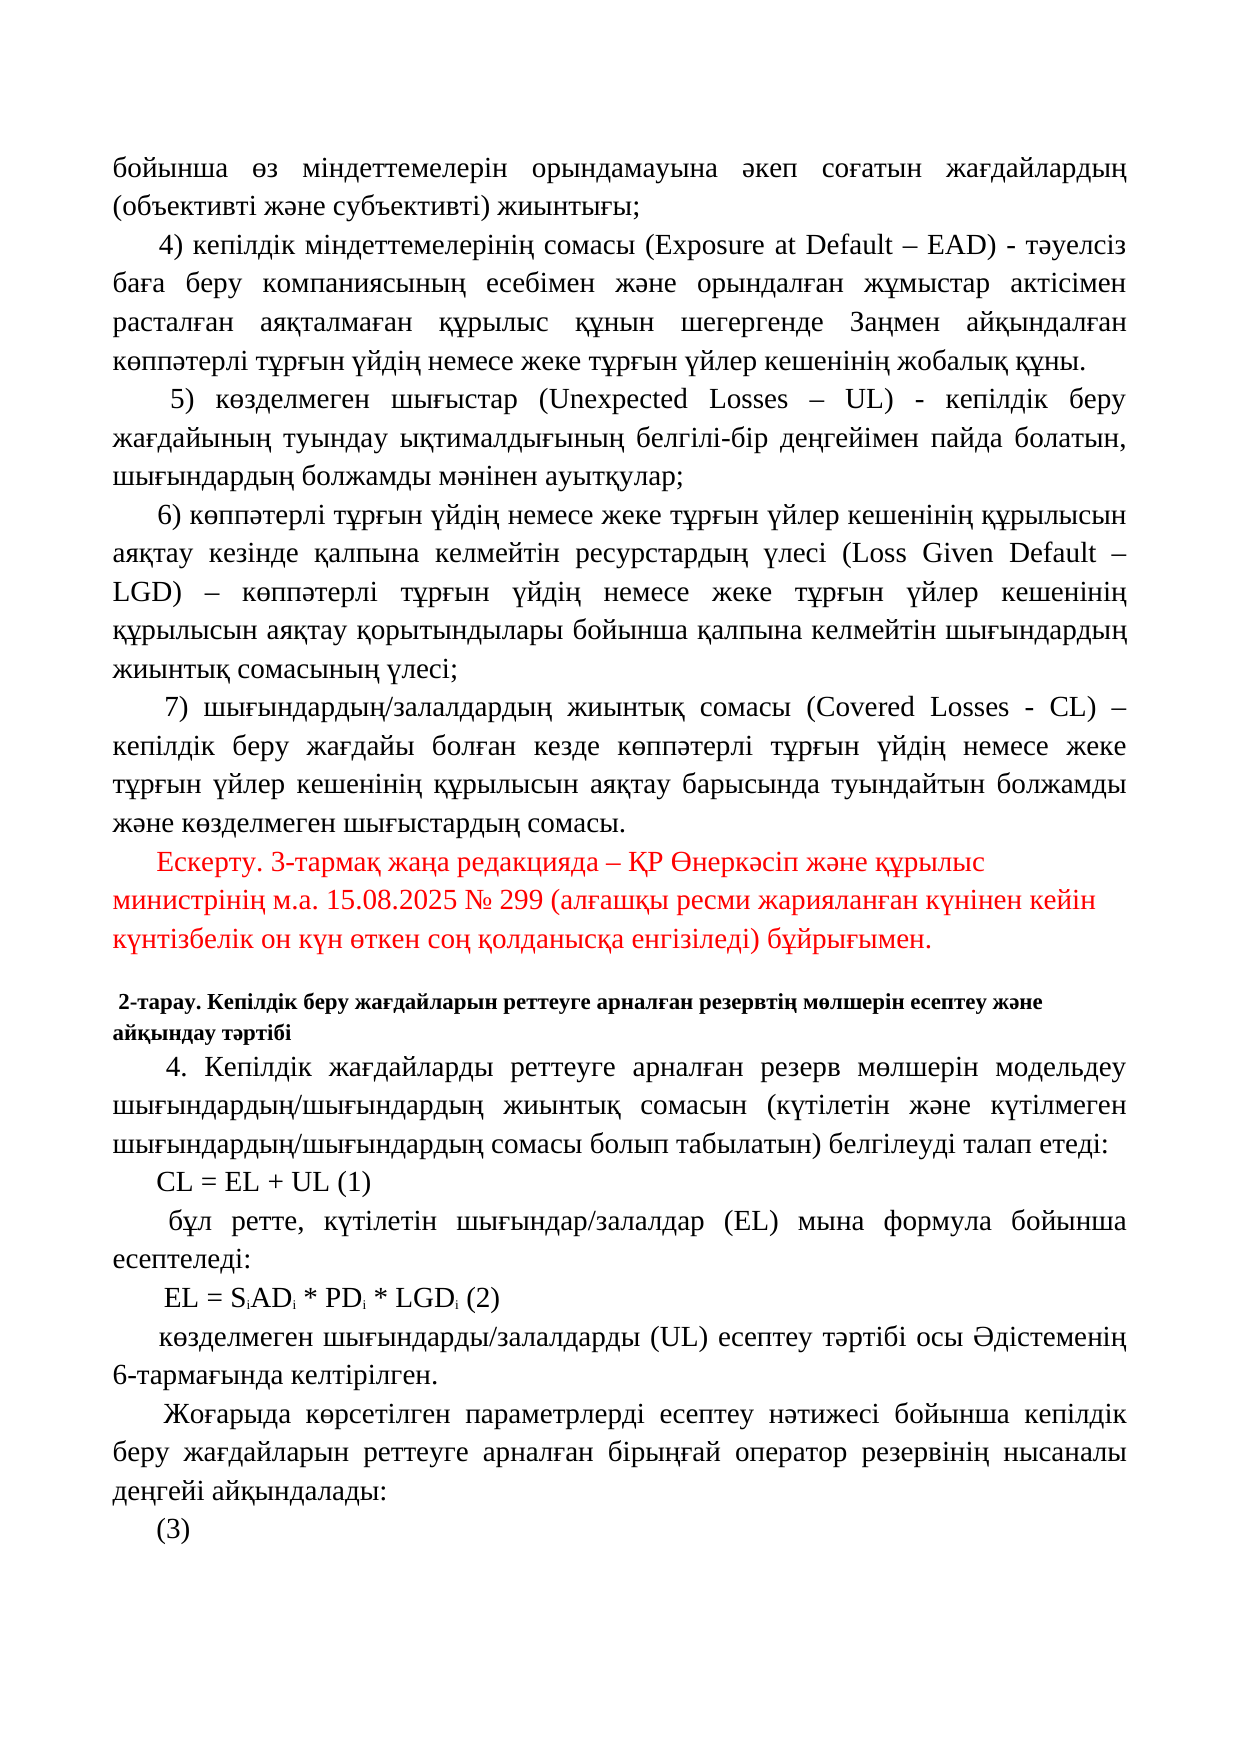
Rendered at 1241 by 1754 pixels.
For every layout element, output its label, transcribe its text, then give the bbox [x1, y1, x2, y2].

text 4) кепілдік міндеттемелерінің сомасы (Exposure at Default – EAD) - тәуелсіз баға беру компаниясының есебімен және орындалған жұмыстар актісімен расталған аяқталмаған құрылыс құнын шегергенде Заңмен айқындалған көппәтерлі тұрғын үйдің немесе жеке тұрғын үйлер кешенінің жобалық құны. [112, 227, 1128, 376]
text 5) көзделмеген шығыстар (Unexpected Losses – UL) - кепілдік беру жағдайының туындау ықтималдығының белгілі-бір деңгейімен пайда болатын, шығындардың болжамды мәнінен ауытқулар; [112, 381, 1128, 492]
text Ескерту. 3-тармақ жаңа редакцияда – ҚР Өнеркәсіп және құрылыс министрінің м.а. 15.08.2025 № 299 (алғашқы ресми жарияланған күнінен кейін күнтізбелік он күн өткен соң қолданысқа енгізіледі) бұйрығымен. [112, 844, 1128, 984]
text CL = EL + UL (1) [112, 1164, 1128, 1198]
text 2-тарау. Кепілдік беру жағдайларын реттеуге арналған резервтің мөлшерін есептеу және айқындау тәртібі [112, 988, 1128, 1045]
text EL = SiADi * PDi * LGDi (2) [112, 1280, 1128, 1314]
text 7) шығындардың/залалдардың жиынтық сомасы (Covered Losses - CL) – кепілдік беру жағдайы болған кезде көппәтерлі тұрғын үйдің немесе жеке тұрғын үйлер кешенінің құрылысын аяқтау барысында туындайтын болжамды және көзделмеген шығыстардың сомасы. [112, 689, 1128, 839]
text көзделмеген шығындарды/залалдарды (UL) есептеу тәртібі осы Әдістеменің 6-тармағында келтірілген. [112, 1319, 1128, 1391]
text бұл ретте, күтілетін шығындар/залалдар (EL) мына формула бойынша есептеледі: [112, 1203, 1128, 1275]
text (3) [112, 1511, 1128, 1545]
text 4. Кепілдік жағдайларды реттеуге арналған резерв мөлшерін модельдеу шығындардың/шығындардың жиынтық сомасын (күтілетін және күтілмеген шығындардың/шығындардың сомасы болып табылатын) белгілеуді талап етеді: [112, 1049, 1128, 1159]
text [112, 150, 1128, 222]
text Жоғарыда көрсетілген параметрлерді есептеу нәтижесі бойынша кепілдік беру жағдайларын реттеуге арналған бірыңғай оператор резервінің нысаналы деңгейі айқындалады: [112, 1396, 1128, 1506]
text 6) көппәтерлі тұрғын үйдің немесе жеке тұрғын үйлер кешенінің құрылысын аяқтау кезінде қалпына келмейтін ресурстардың үлесі (Loss Given Default – LGD) – көппәтерлі тұрғын үйдің немесе жеке тұрғын үйлер кешенінің құрылысын аяқтау қорытындылары бойынша қалпына келмейтін шығындардың жиынтық сомасының үлесі; [112, 497, 1128, 684]
